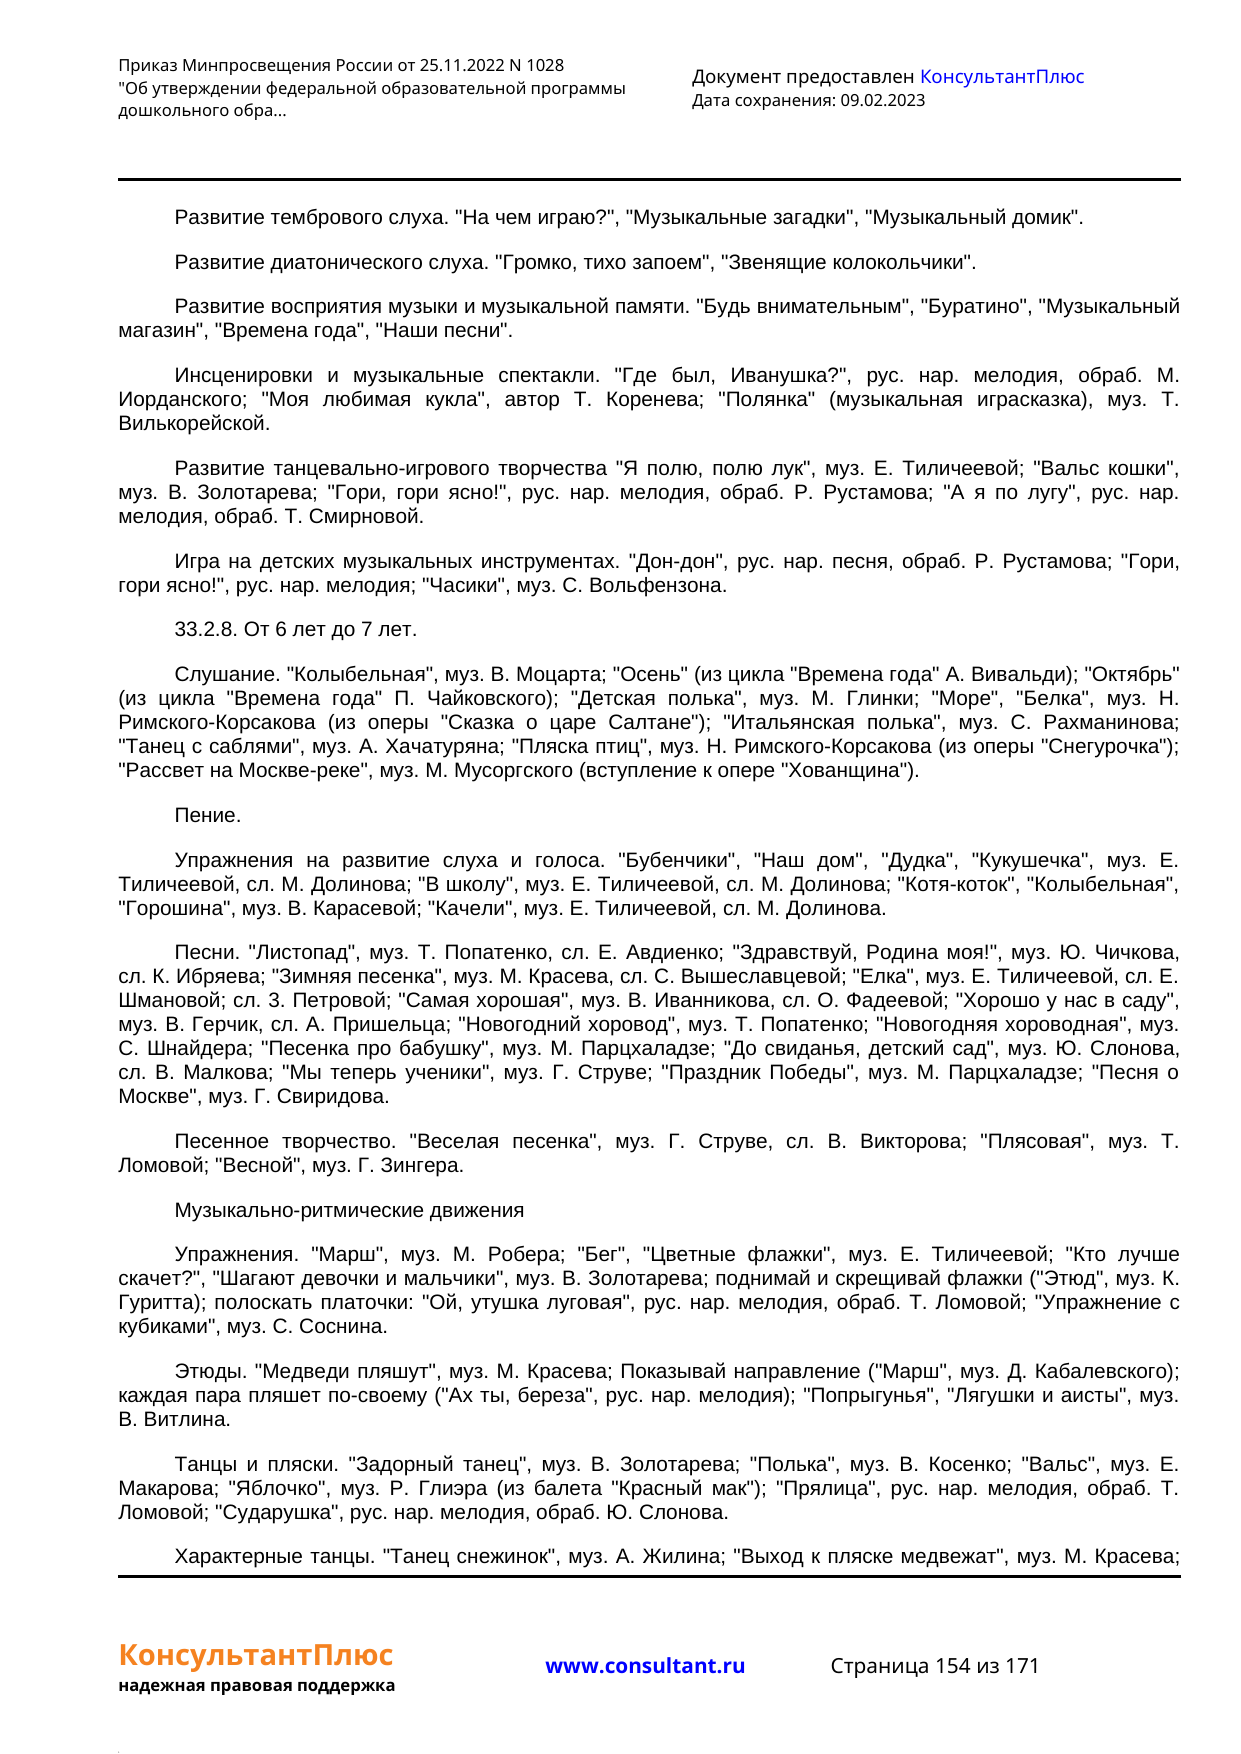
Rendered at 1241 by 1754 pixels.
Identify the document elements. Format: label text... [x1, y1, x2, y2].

text Развитие танцевально-игрового творчества "Я полю, полю лук", муз. Е. Тиличеевой; "Вальс кошки", муз. В. Золотарева; "Гори, гори ясно!", рус. нар. мелодия, обраб. Р. Рустамова; "А я по лугу", рус. нар. мелодия, обраб. Т. Смирновой. [118, 456, 1181, 528]
text Пение. [118, 803, 1181, 827]
text Игра на детских музыкальных инструментах. "Дон-дон", рус. нар. песня, обраб. Р. Рустамова; "Гори, гори ясно!", рус. нар. мелодия; "Часики", муз. С. Вольфензона. [118, 548, 1181, 596]
text Развитие восприятия музыки и музыкальной памяти. "Будь внимательным", "Буратино", "Музыкальный магазин", "Времена года", "Наши песни". [118, 294, 1181, 342]
text Танцы и пляски. "Задорный танец", муз. В. Золотарева; "Полька", муз. В. Косенко; "Вальс", муз. Е. Макарова; "Яблочко", муз. Р. Глиэра (из балета "Красный мак"); "Прялица", рус. нар. мелодия, обраб. Т. Ломовой; "Сударушка", рус. нар. мелодия, обраб. Ю. Слонова. [118, 1452, 1181, 1523]
text Этюды. "Медведи пляшут", муз. М. Красева; Показывай направление ("Марш", муз. Д. Кабалевского); каждая пара пляшет по-своему ("Ах ты, береза", рус. нар. мелодия); "Попрыгунья", "Лягушки и аисты", муз. В. Витлина. [118, 1359, 1181, 1431]
text Развитие тембрового слуха. "На чем играю?", "Музыкальные загадки", "Музыкальный домик". [118, 205, 1181, 229]
text Слушание. "Колыбельная", муз. В. Моцарта; "Осень" (из цикла "Времена года" А. Вивальди); "Октябрь" (из цикла "Времена года" П. Чайковского); "Детская полька", муз. М. Глинки; "Море", "Белка", муз. Н. Римского-Корсакова (из оперы "Сказка о царе Салтане"); "Итальянская полька", муз. С. Рахманинова; "Танец с саблями", муз. А. Хачатуряна; "Пляска птиц", муз. Н. Римского-Корсакова (из оперы "Снегурочка"); "Рассвет на Москве-реке", муз. М. Мусоргского (вступление к опере "Хованщина"). [118, 662, 1181, 782]
text Музыкально-ритмические движения [118, 1197, 1181, 1221]
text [118, 1544, 1181, 1568]
text Развитие диатонического слуха. "Громко, тихо запоем", "Звенящие колокольчики". [118, 249, 1181, 273]
text Песенное творчество. "Веселая песенка", муз. Г. Струве, сл. В. Викторова; "Плясовая", муз. Т. Ломовой; "Весной", муз. Г. Зингера. [118, 1129, 1181, 1177]
text Упражнения на развитие слуха и голоса. "Бубенчики", "Наш дом", "Дудка", "Кукушечка", муз. Е. Тиличеевой, сл. М. Долинова; "В школу", муз. Е. Тиличеевой, сл. М. Долинова; "Котя-коток", "Колыбельная", "Горошина", муз. В. Карасевой; "Качели", муз. Е. Тиличеевой, сл. М. Долинова. [118, 847, 1181, 919]
text Песни. "Листопад", муз. Т. Попатенко, сл. Е. Авдиенко; "Здравствуй, Родина моя!", муз. Ю. Чичкова, сл. К. Ибряева; "Зимняя песенка", муз. М. Красева, сл. С. Вышеславцевой; "Елка", муз. Е. Тиличеевой, сл. Е. Шмановой; сл. 3. Петровой; "Самая хорошая", муз. В. Иванникова, сл. О. Фадеевой; "Хорошо у нас в саду", муз. В. Герчик, сл. А. Пришельца; "Новогодний хоровод", муз. Т. Попатенко; "Новогодняя хороводная", муз. С. Шнайдера; "Песенка про бабушку", муз. М. Парцхаладзе; "До свиданья, детский сад", муз. Ю. Слонова, сл. В. Малкова; "Мы теперь ученики", муз. Г. Струве; "Праздник Победы", муз. М. Парцхаладзе; "Песня о Москве", муз. Г. Свиридова. [118, 940, 1181, 1108]
text Упражнения. "Марш", муз. М. Робера; "Бег", "Цветные флажки", муз. Е. Тиличеевой; "Кто лучше скачет?", "Шагают девочки и мальчики", муз. В. Золотарева; поднимай и скрещивай флажки ("Этюд", муз. К. Гуритта); полоскать платочки: "Ой, утушка луговая", рус. нар. мелодия, обраб. Т. Ломовой; "Упражнение с кубиками", муз. С. Соснина. [118, 1242, 1181, 1338]
text Инсценировки и музыкальные спектакли. "Где был, Иванушка?", рус. нар. мелодия, обраб. М. Иорданского; "Моя любимая кукла", автор Т. Коренева; "Полянка" (музыкальная играсказка), муз. Т. Вилькорейской. [118, 363, 1181, 435]
text 33.2.8. От 6 лет до 7 лет. [118, 617, 1181, 641]
